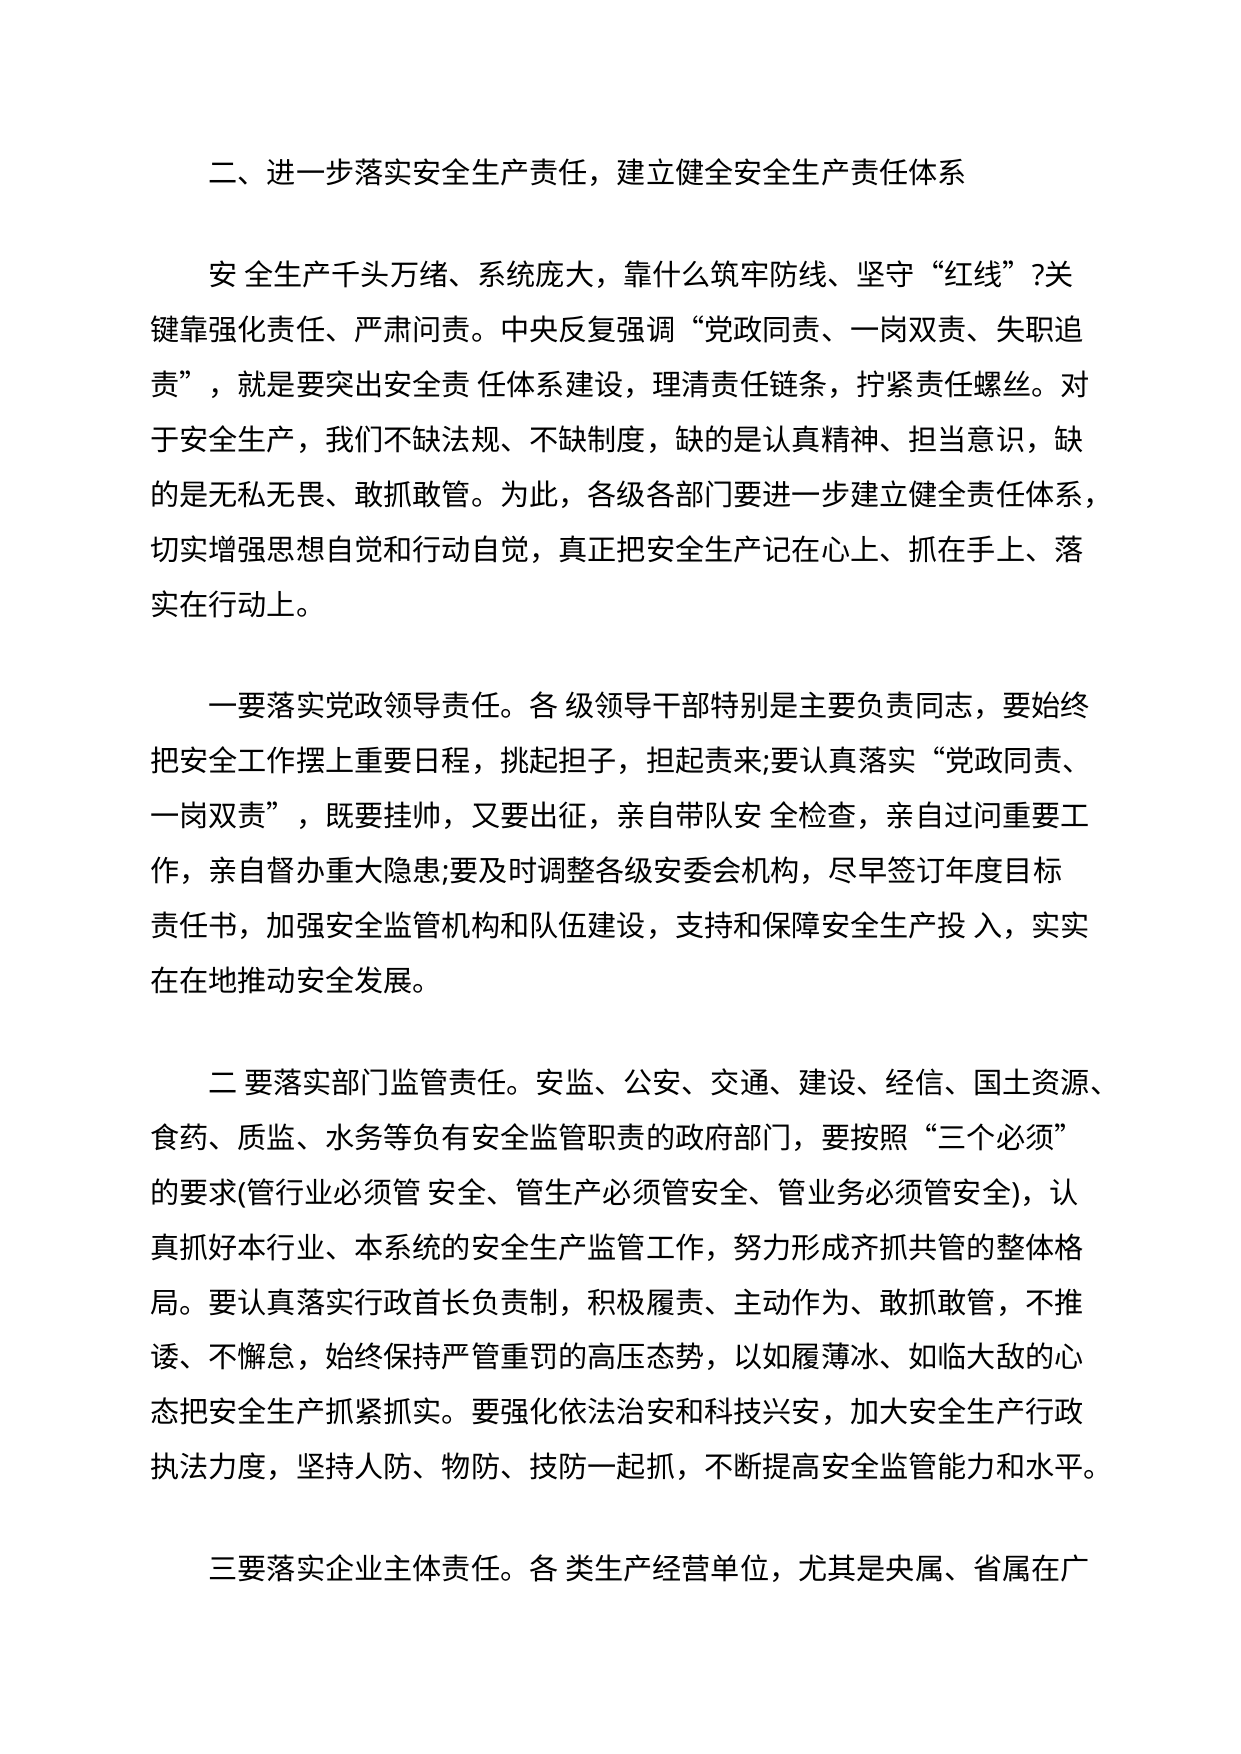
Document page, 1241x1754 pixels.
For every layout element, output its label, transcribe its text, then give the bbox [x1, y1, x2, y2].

text 安 全生产千头万绪、系统庞大，靠什么筑牢防线、坚守“红线”?关键靠强化责任、严肃问责。中央反复强调“党政同责、一岗双责、失职追责”，就是要突出安全责 任体系建设，理清责任链条，拧紧责任螺丝。对于安全生产，我们不缺法规、不缺制度，缺的是认真精神、担当意识，缺的是无私无畏、敢抓敢管。为此，各级各部门要进一步建立健全责任体系，切实增强思想自觉和行动自觉，真正把安全生产记在心上、抓在手上、落实在行动上。 [150, 252, 1090, 623]
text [150, 1546, 1090, 1588]
text 二、进一步落实安全生产责任，建立健全安全生产责任体系 [150, 150, 1090, 192]
text 二 要落实部门监管责任。安监、公安、交通、建设、经信、国土资源、食药、质监、水务等负有安全监管职责的政府部门，要按照“三个必须”的要求(管行业必须管 安全、管生产必须管安全、管业务必须管安全)，认真抓好本行业、本系统的安全生产监管工作，努力形成齐抓共管的整体格局。要认真落实行政首长负责制，积极履责、主动作为、敢抓敢管，不推诿、不懈怠，始终保持严管重罚的高压态势，以如履薄冰、如临大敌的心态把安全生产抓紧抓实。要强化依法治安和科技兴安，加大安全生产行政执法力度，坚持人防、物防、技防一起抓，不断提高安全监管能力和水平。 [150, 1059, 1090, 1486]
text 一要落实党政领导责任。各 级领导干部特别是主要负责同志，要始终把安全工作摆上重要日程，挑起担子，担起责来;要认真落实“党政同责、一岗双责”，既要挂帅，又要出征，亲自带队安 全检查，亲自过问重要工作，亲自督办重大隐患;要及时调整各级安委会机构，尽早签订年度目标责任书，加强安全监管机构和队伍建设，支持和保障安全生产投 入，实实在在地推动安全发展。 [150, 683, 1090, 1000]
